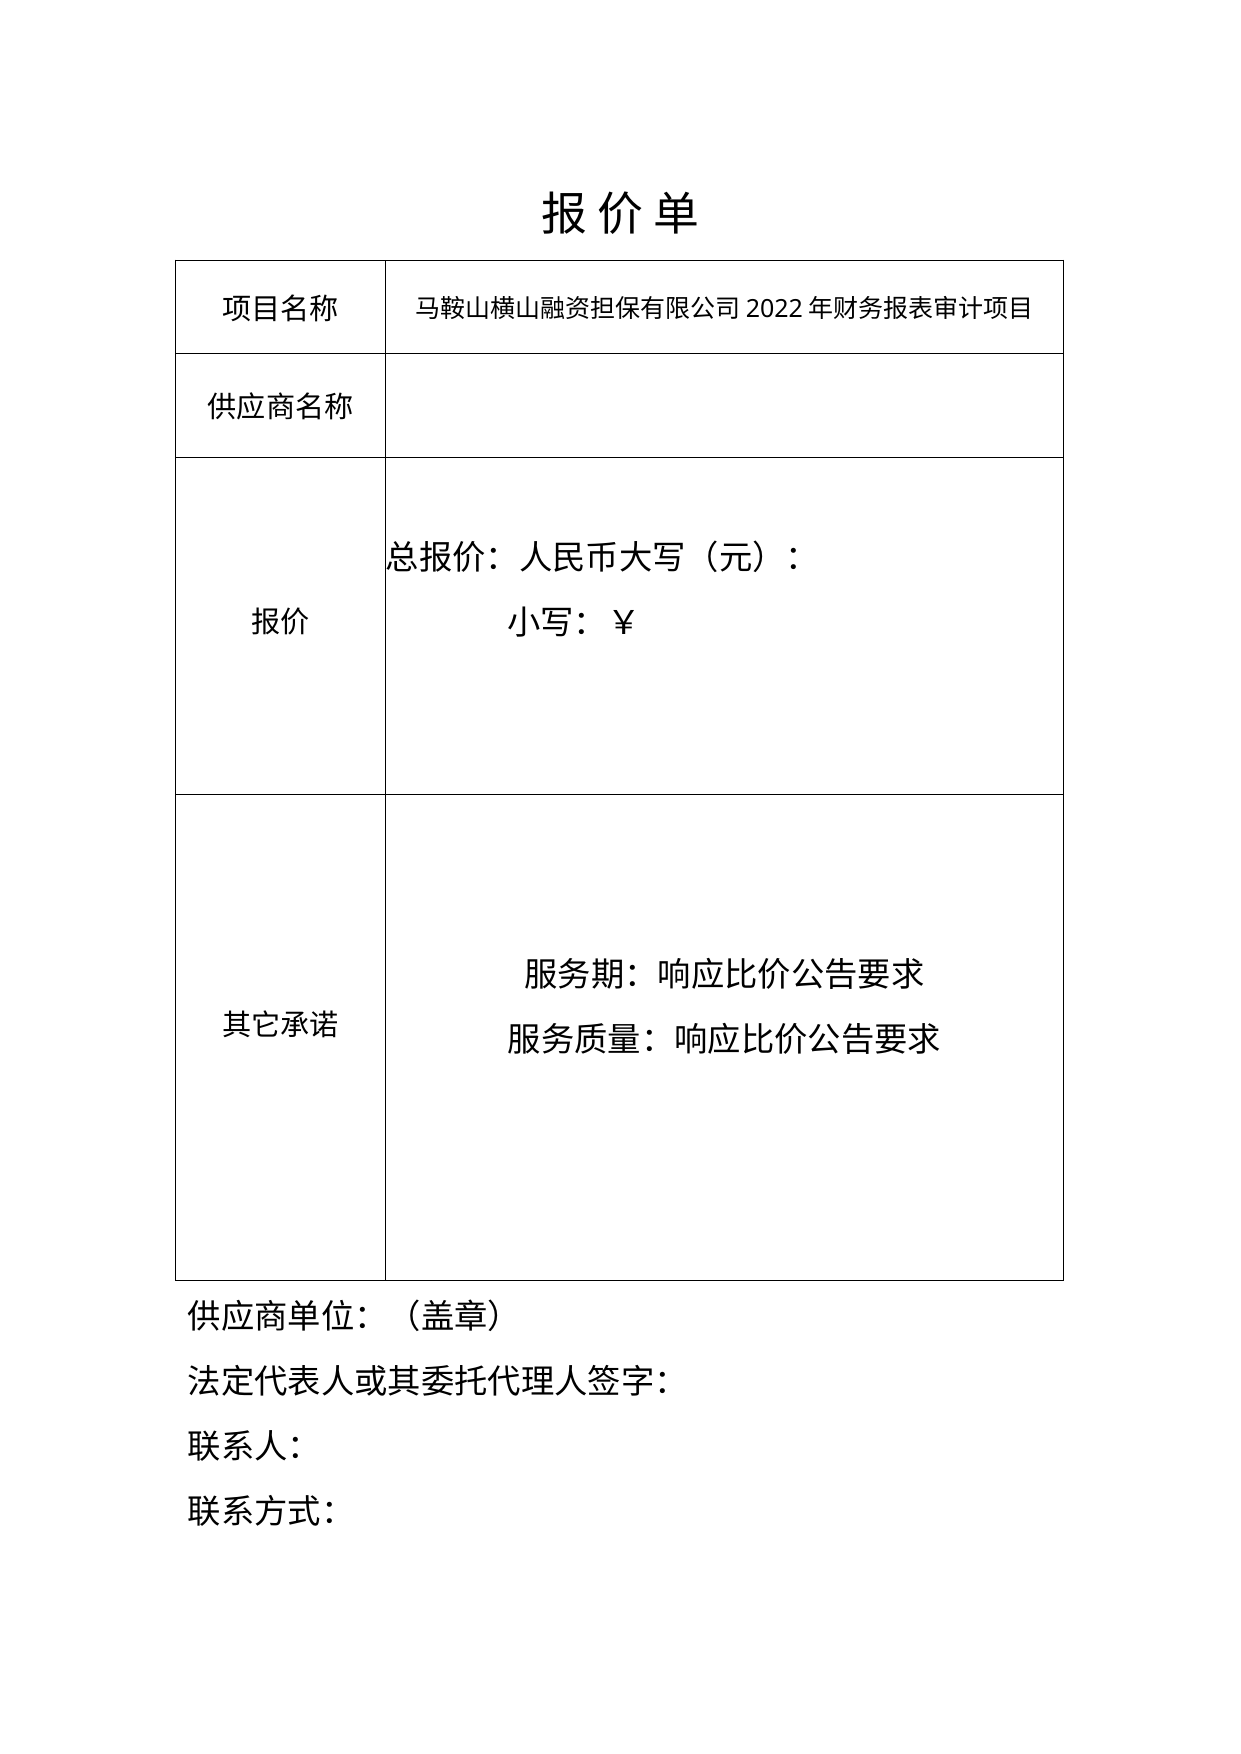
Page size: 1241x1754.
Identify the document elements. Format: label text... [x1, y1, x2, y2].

table_cell 总报价：人民币大写（元）： 小写：￥ [386, 458, 1063, 794]
text 联系方式： [187, 1476, 1053, 1541]
table_header 马鞍山横山融资担保有限公司2022年财务报表审计项目 [386, 261, 1063, 353]
table_cell 其它承诺 [176, 795, 385, 1280]
text 供应商单位：（盖章） [187, 1281, 1053, 1346]
table_cell 供应商名称 [176, 354, 385, 457]
text 法定代表人或其委托代理人签字： [187, 1346, 1053, 1411]
table_header 项目名称 [176, 261, 385, 353]
text 报 价 单 [187, 162, 1053, 259]
text 联系人： [187, 1411, 1053, 1476]
table_cell 报价 [176, 458, 385, 794]
table_cell 服务期：响应比价公告要求 服务质量：响应比价公告要求 [386, 795, 1063, 1280]
table_cell [386, 354, 1063, 457]
